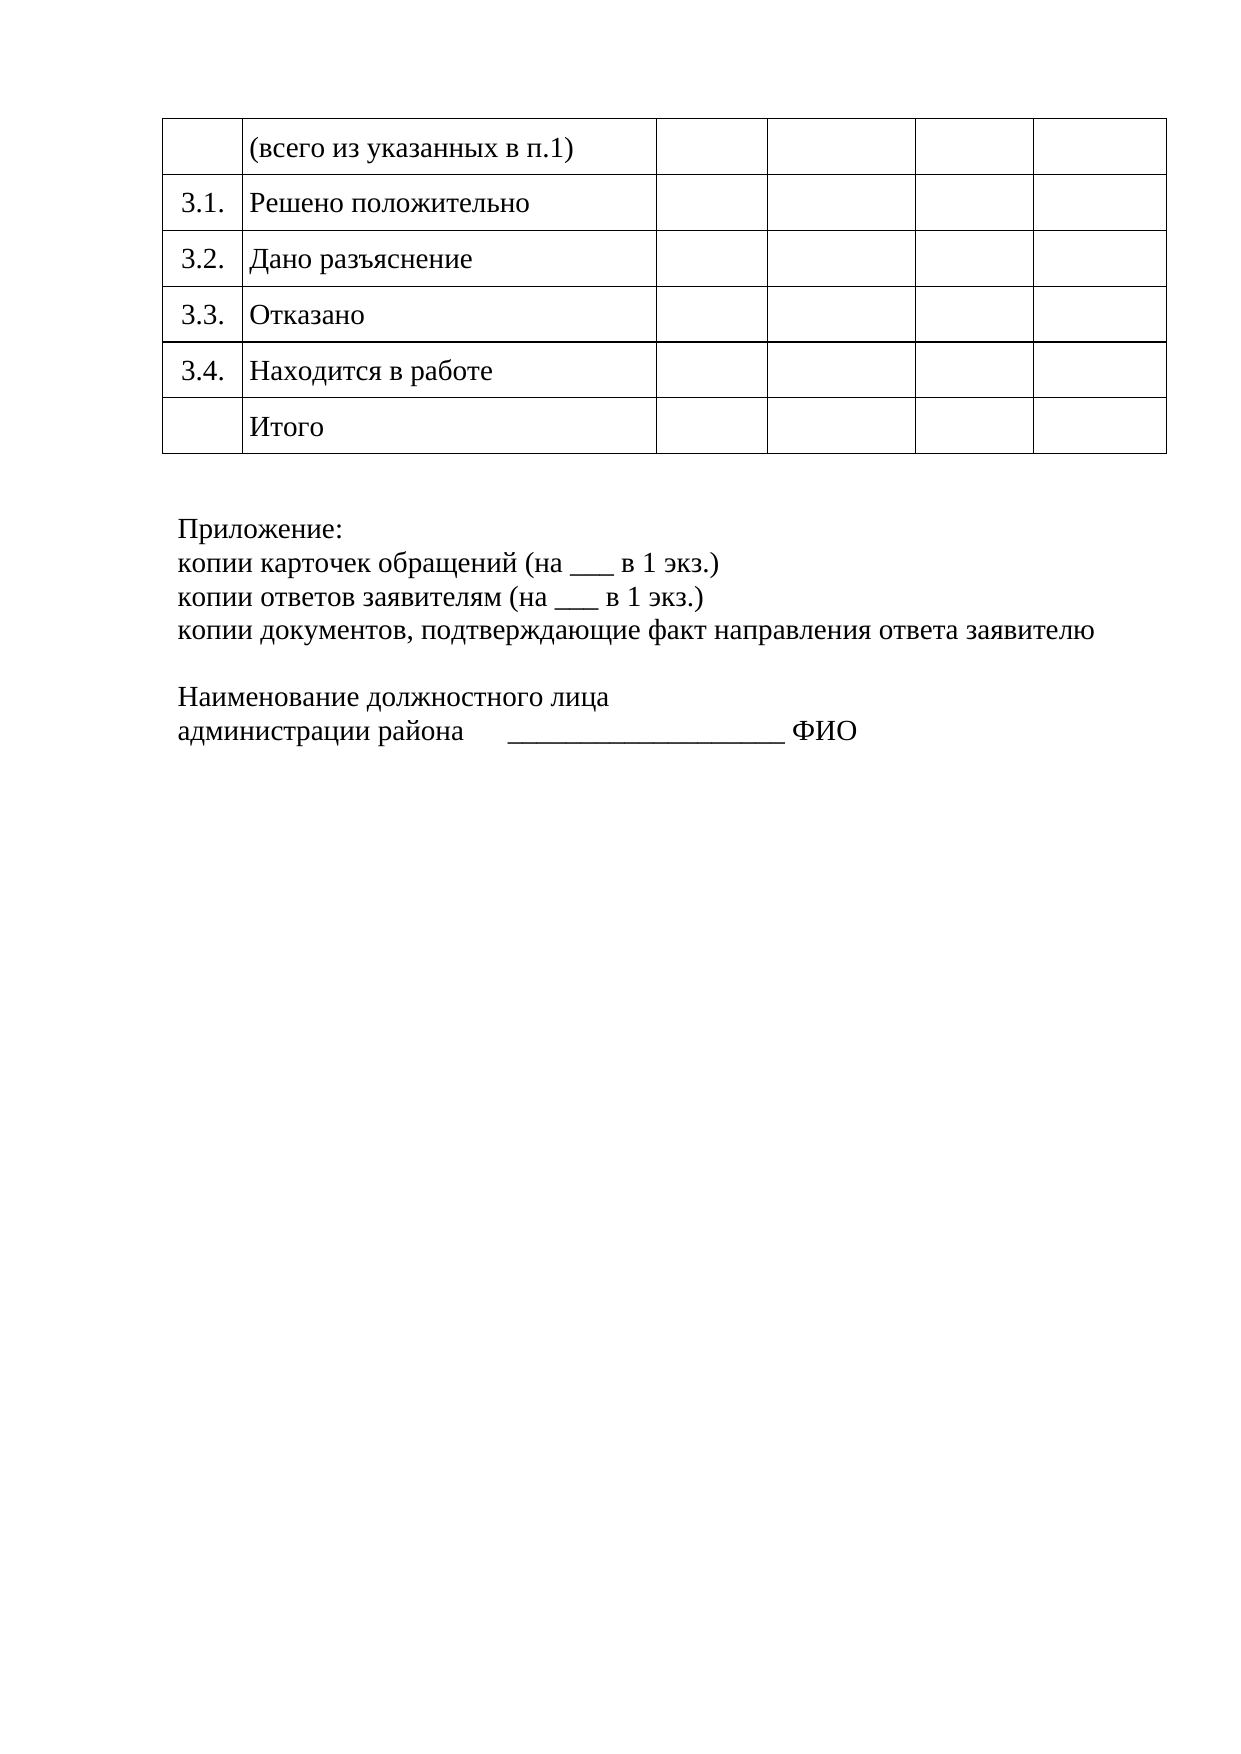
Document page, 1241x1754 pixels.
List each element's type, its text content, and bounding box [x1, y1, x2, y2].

table_cell [768, 119, 915, 174]
table_cell [1034, 231, 1166, 286]
table_cell [768, 231, 915, 286]
table_cell [768, 175, 915, 230]
table_cell [1034, 119, 1166, 174]
table_cell [916, 175, 1033, 230]
table_cell Отказано [243, 287, 656, 341]
text копии карточек обращений (на ___ в 1 экз.) [177, 545, 1152, 579]
table_cell 3.1. [163, 175, 242, 230]
table_cell 3. [163, 119, 242, 174]
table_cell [243, 119, 656, 174]
table_cell Решено положительно [243, 175, 656, 230]
text копии документов, подтверждающие факт направления ответа заявителю [177, 612, 1152, 646]
table_cell Итого [243, 398, 656, 453]
table_cell 3.3. [163, 287, 242, 341]
table_cell [768, 287, 915, 341]
table_cell [1034, 287, 1166, 341]
table_cell 3.2. [163, 231, 242, 286]
text копии ответов заявителям (на ___ в 1 экз.) [177, 579, 1152, 612]
table_cell [768, 343, 915, 397]
table_cell [163, 398, 242, 453]
table_cell [1034, 175, 1166, 230]
table_cell [1034, 398, 1166, 453]
table_cell [657, 231, 767, 286]
table_cell [657, 343, 767, 397]
table_cell [657, 287, 767, 341]
table_cell [657, 175, 767, 230]
table_cell [916, 231, 1033, 286]
table_cell [657, 119, 767, 174]
table_cell Дано разъяснение [243, 231, 656, 286]
table_cell [657, 398, 767, 453]
table_cell 3.4. [163, 343, 242, 397]
text Наименование должностного лица [177, 679, 1152, 713]
text Приложение: [177, 512, 1152, 545]
table_cell [916, 343, 1033, 397]
table_cell Находится в работе [243, 343, 656, 397]
text администрации района ___________________ ФИО [177, 713, 1152, 746]
table_cell [916, 119, 1033, 174]
table_cell [916, 287, 1033, 341]
table_cell [768, 398, 915, 453]
table_cell [1034, 343, 1166, 397]
table_cell [916, 398, 1033, 453]
